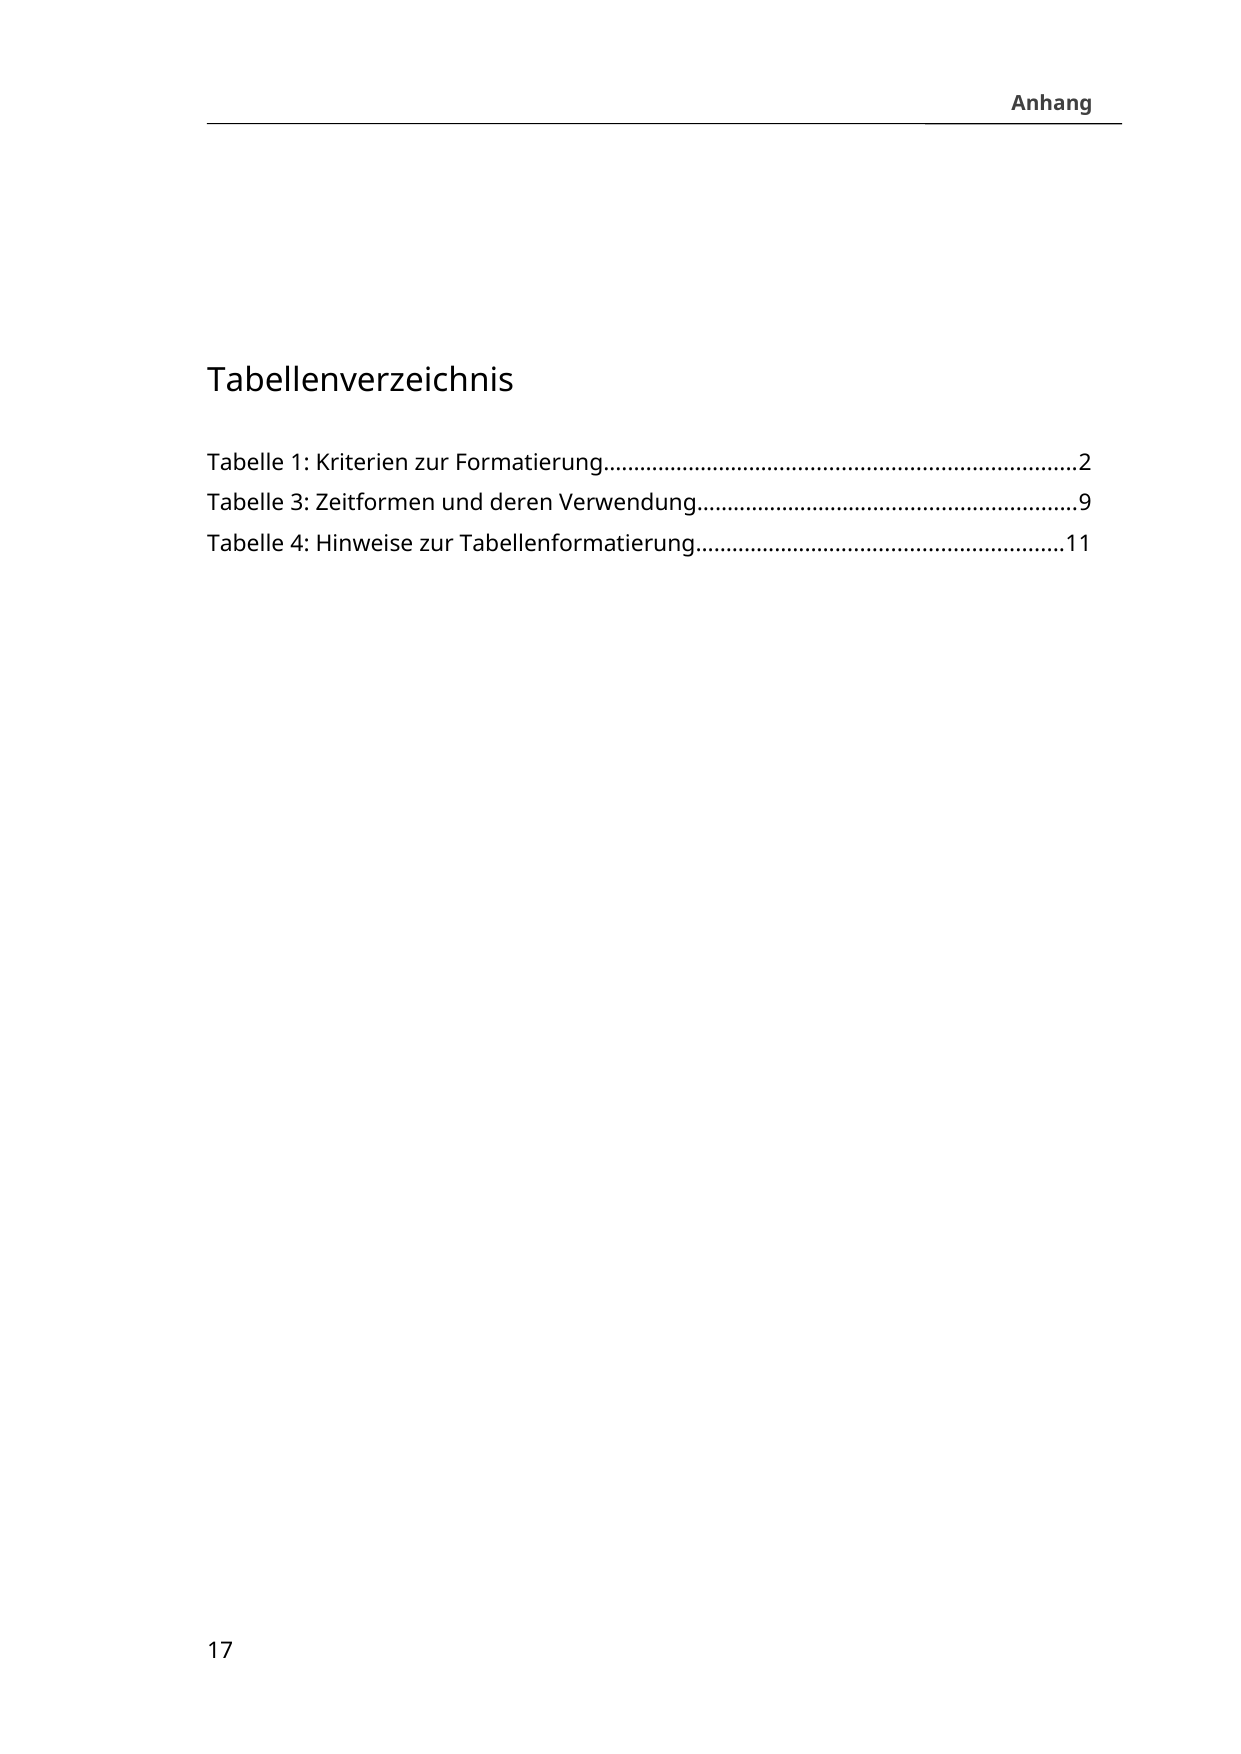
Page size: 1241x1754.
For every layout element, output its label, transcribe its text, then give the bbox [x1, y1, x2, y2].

subtitle Tabellenverzeichnis [207, 356, 1092, 401]
text Tabelle 3: Zeitformen und deren Verwendung 9 [207, 486, 1092, 518]
text Tabelle 4: Hinweise zur Tabellenformatierung 11 [207, 527, 1092, 558]
text Tabelle 1: Kriterien zur Formatierung 2 [207, 446, 1092, 477]
